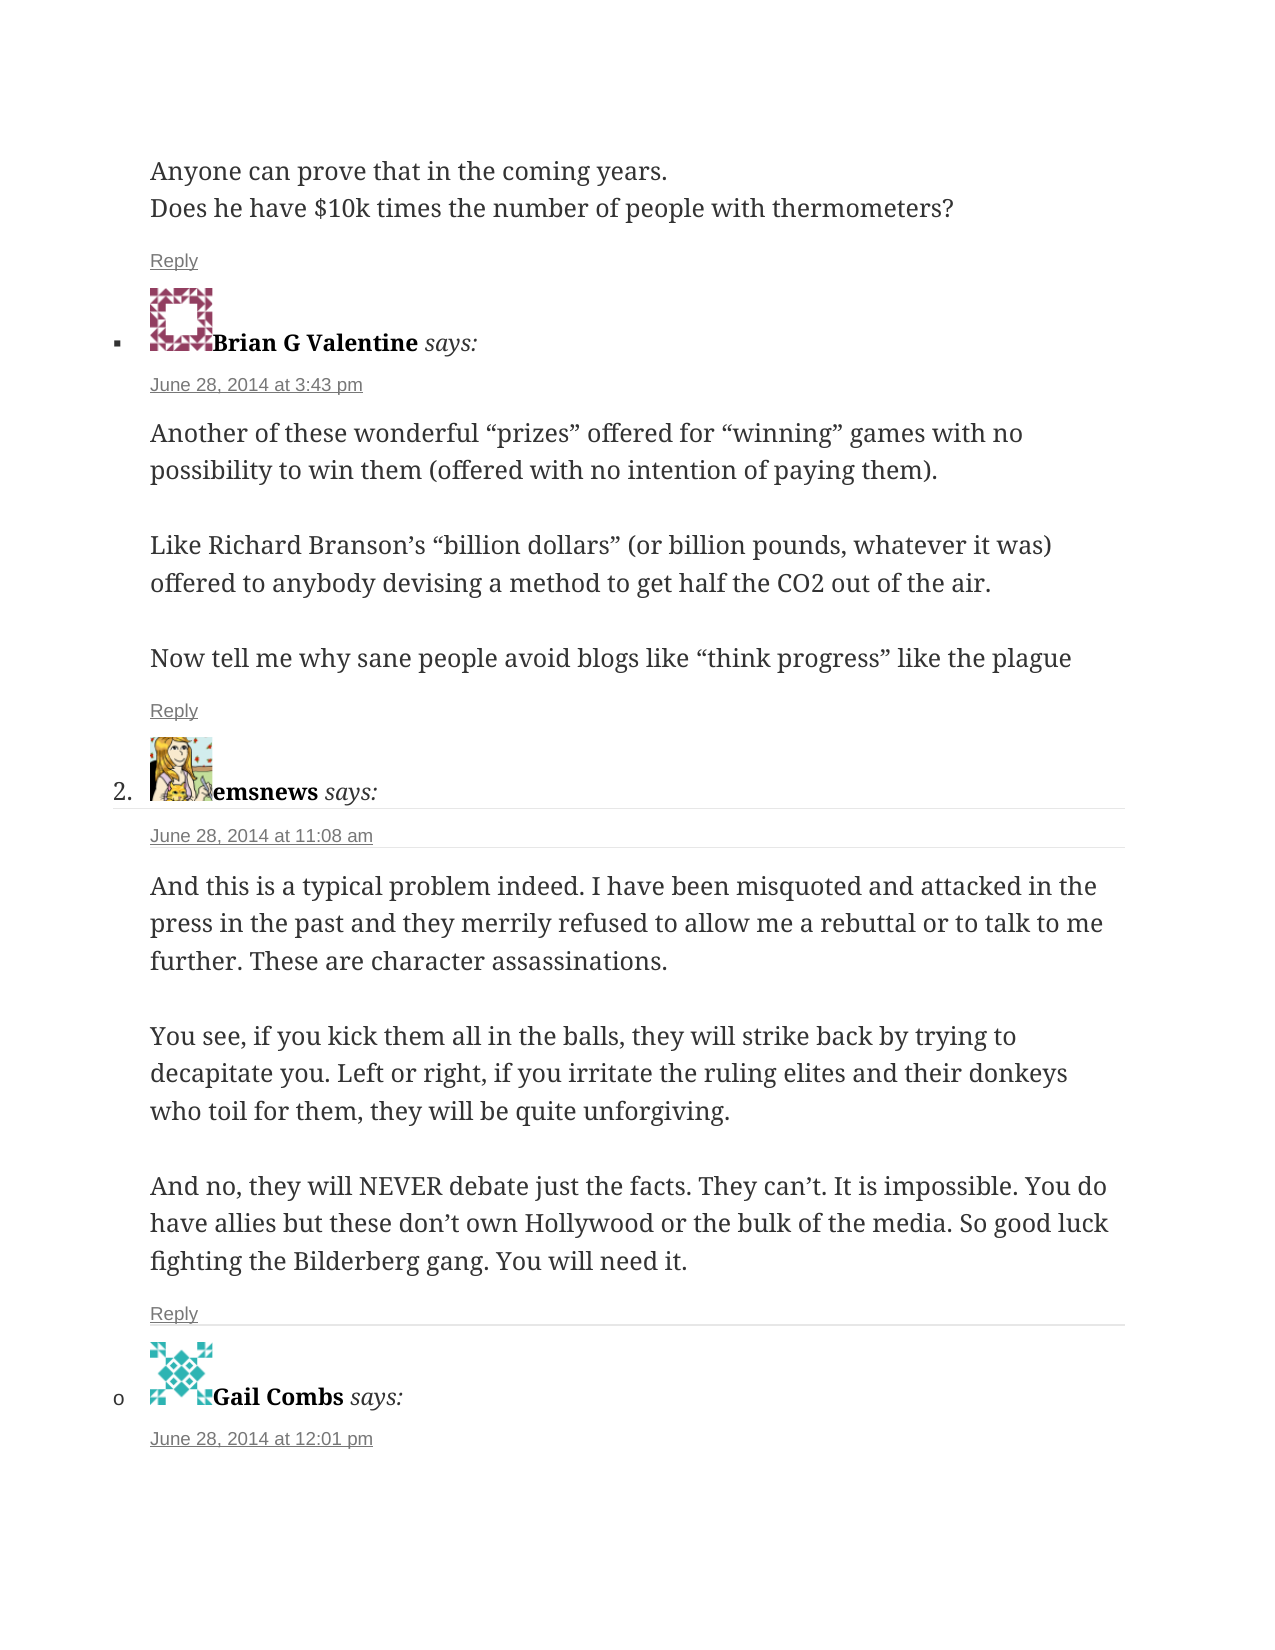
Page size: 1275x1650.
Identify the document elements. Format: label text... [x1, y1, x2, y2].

list Brian G Valentine says: [112, 288, 1125, 358]
text And this is a typical problem indeed. I have been misquoted and attacked in the press in the past and they merrily refused to allow me a rebuttal or to talk to me further. These are character assassinations. [150, 865, 1125, 977]
picture [150, 288, 213, 351]
text You see, if you kick them all in the balls, they will strike back by trying to decapitate you. Left or right, if you irritate the ruling elites and their donkeys who toil for them, they will be quite unforgiving. [150, 1015, 1125, 1127]
picture [150, 737, 213, 801]
text Like Richard Branson’s “billion dollars” (or billion pounds, whatever it was) offered to anybody devising a method to get half the CO2 out of the air. [150, 524, 1125, 599]
text Reply [150, 234, 1125, 272]
text Anyone can prove that in the coming years. Does he have $10k times the number of people with thermometers? [150, 150, 1125, 225]
text Now tell me why sane people avoid blogs like “think progress” like the plague [150, 637, 1125, 674]
text And no, they will NEVER debate just the facts. They can’t. It is impossible. You do have allies but these don’t own Hollywood or the bulk of the media. So good luck fighting the Bilderberg gang. You will need it. [150, 1165, 1125, 1277]
text Another of these wonderful “prizes” offered for “winning” games with no possibility to win them (offered with no intention of paying them). [150, 412, 1125, 487]
list emsnews says: [112, 738, 1125, 809]
text June 28, 2014 at 12:01 pm [150, 1412, 1125, 1449]
text June 28, 2014 at 11:08 am [150, 809, 1125, 847]
picture [150, 1342, 213, 1405]
text June 28, 2014 at 3:43 pm [150, 358, 1125, 395]
text Reply [150, 1287, 1125, 1324]
text Reply [150, 684, 1125, 721]
list Gail Combs says: [112, 1342, 1125, 1412]
